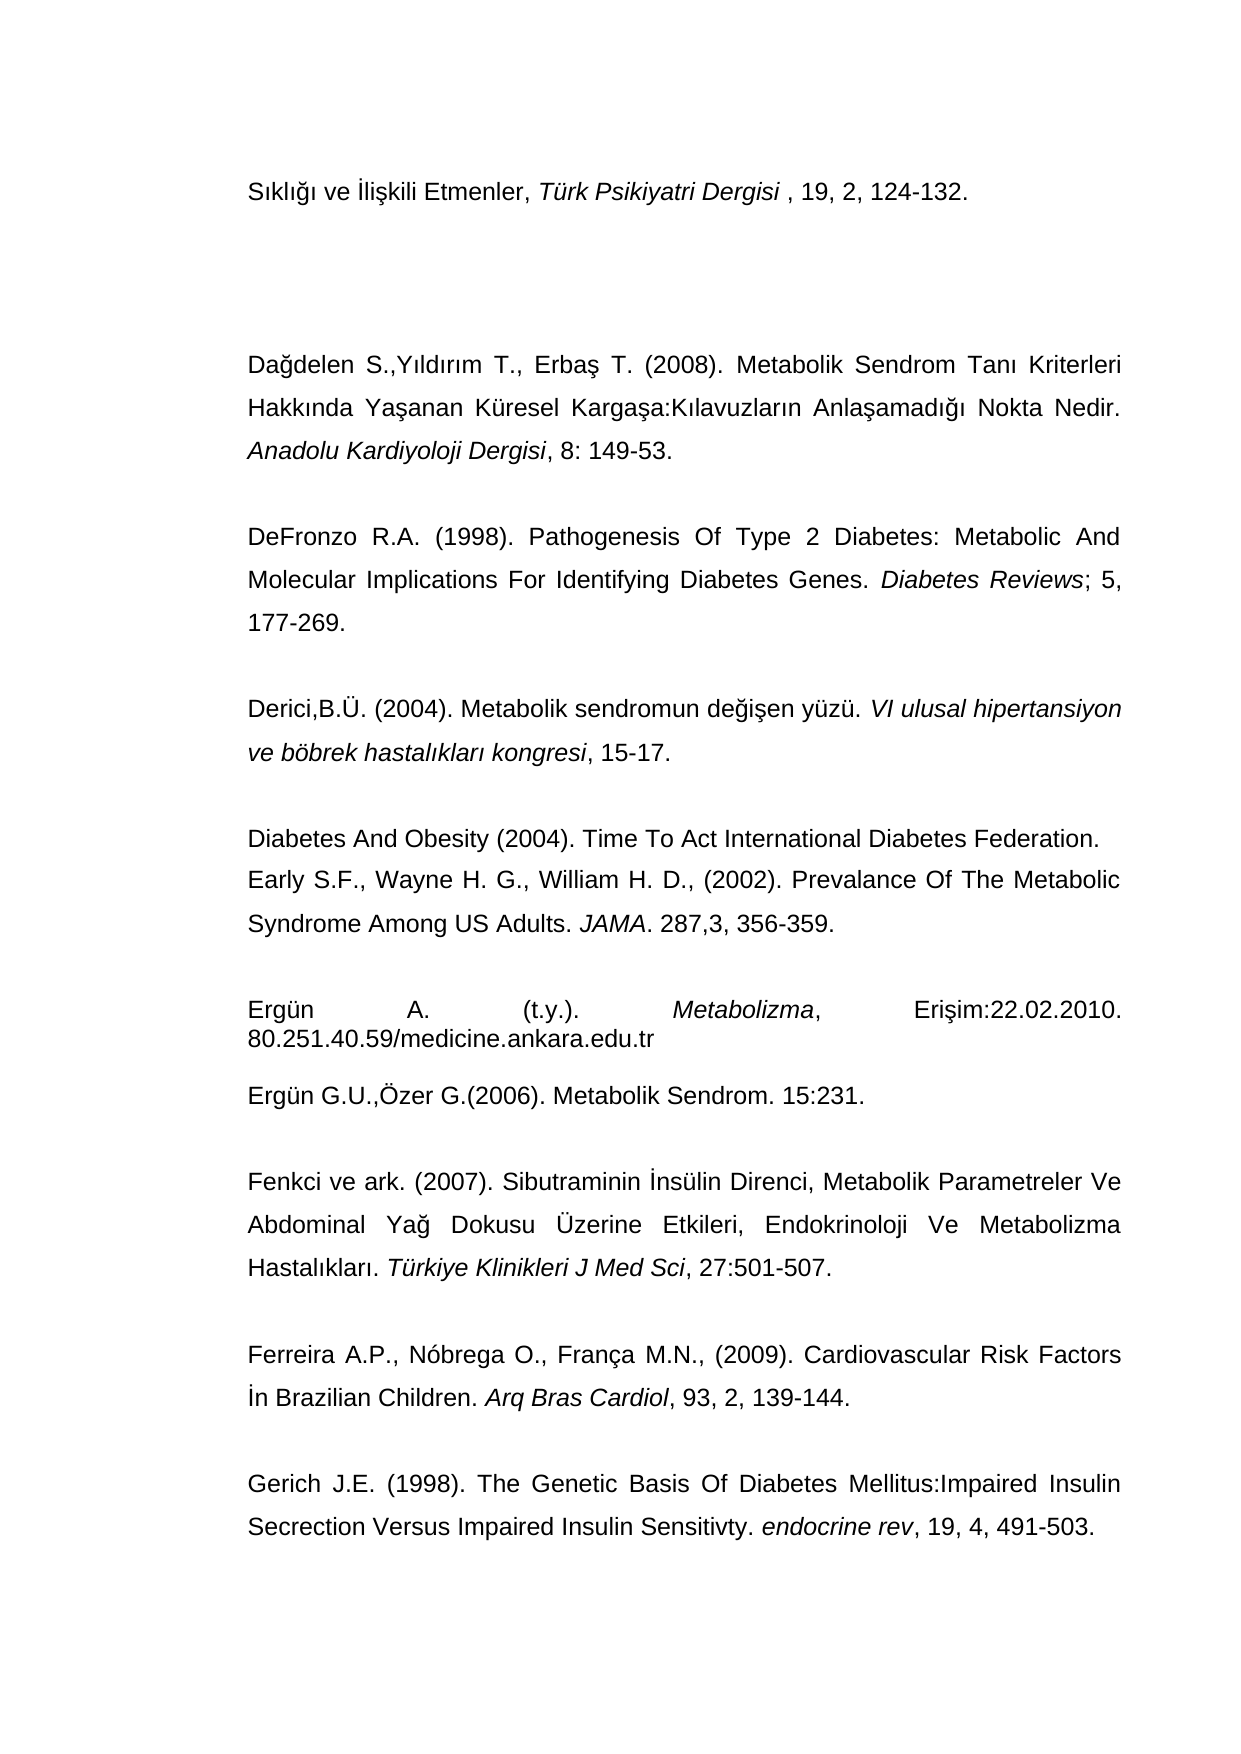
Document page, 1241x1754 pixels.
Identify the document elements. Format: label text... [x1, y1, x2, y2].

table_cell Fenkci ve ark. (2007). Sibutraminin İnsülin Direnci, Metabolik Parametreler Ve Abdominal Yağ Dokusu Üzerine Etkileri, Endokrinoloji Ve Metabolizma Hastalıkları. Türkiye Klinikleri J Med Sci, 27:501-507. [236, 1167, 1133, 1339]
table_cell DeFronzo R.A. (1998). Pathogenesis Of Type 2 Diabetes: Metabolic And Molecular Implications For Identifying Diabetes Genes. Diabetes Reviews; 5, 177-269. [236, 522, 1133, 694]
table_cell Diabetes And Obesity (2004). Time To Act International Diabetes Federation. [236, 824, 1133, 866]
table_cell Ergün G.U.,Özer G.(2006). Metabolik Sendrom. 15:231. [236, 1081, 1133, 1167]
table_cell Ergün A. (t.y.). Metabolizma, Erişim:22.02.2010. 80.251.40.59/medicine.ankara.edu.tr [236, 995, 1133, 1081]
table_cell Ferreira A.P., Nóbrega O., França M.N., (2009). Cardiovascular Risk Factors İn Brazilian Children. Arq Bras Cardiol, 93, 2, 139-144. [236, 1340, 1133, 1469]
table_cell Dağdelen S.,Yıldırım T., Erbaş T. (2008). Metabolik Sendrom Tanı Kriterleri Hakkında Yaşanan Küresel Kargaşa:Kılavuzların Anlaşamadığı Nokta Nedir. Anadolu Kardiyoloji Dergisi, 8: 149-53. [236, 350, 1133, 522]
table_cell Early S.F., Wayne H. G., William H. D., (2002). Prevalance Of The Metabolic Syndrome Among US Adults. JAMA. 287,3, 356-359. [236, 866, 1133, 995]
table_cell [236, 1469, 1133, 1554]
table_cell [236, 177, 1133, 349]
table_cell Derici,B.Ü. (2004). Metabolik sendromun değişen yüzü. VI ulusal hipertansiyon ve böbrek hastalıkları kongresi, 15-17. [236, 694, 1133, 824]
